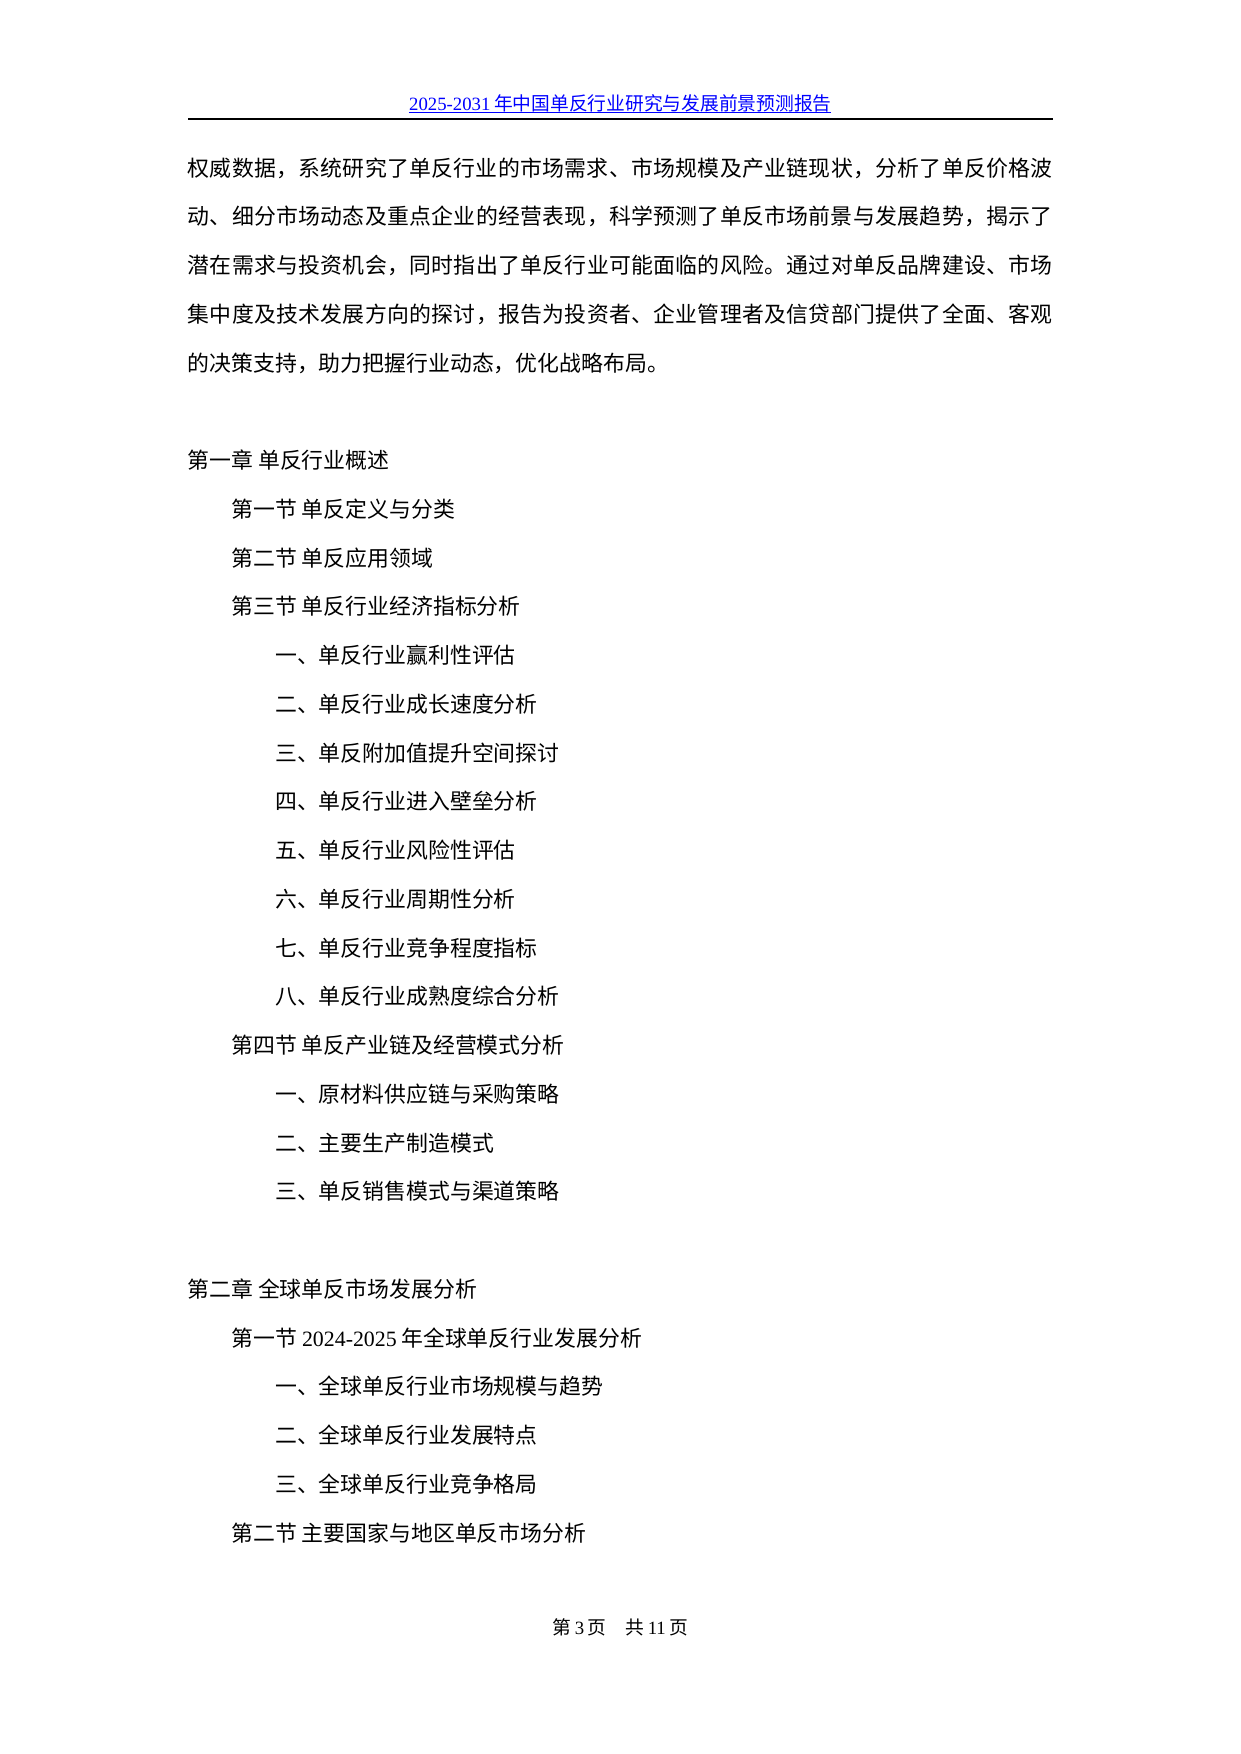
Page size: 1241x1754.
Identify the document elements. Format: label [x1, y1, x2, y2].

text [187, 150, 1053, 1548]
